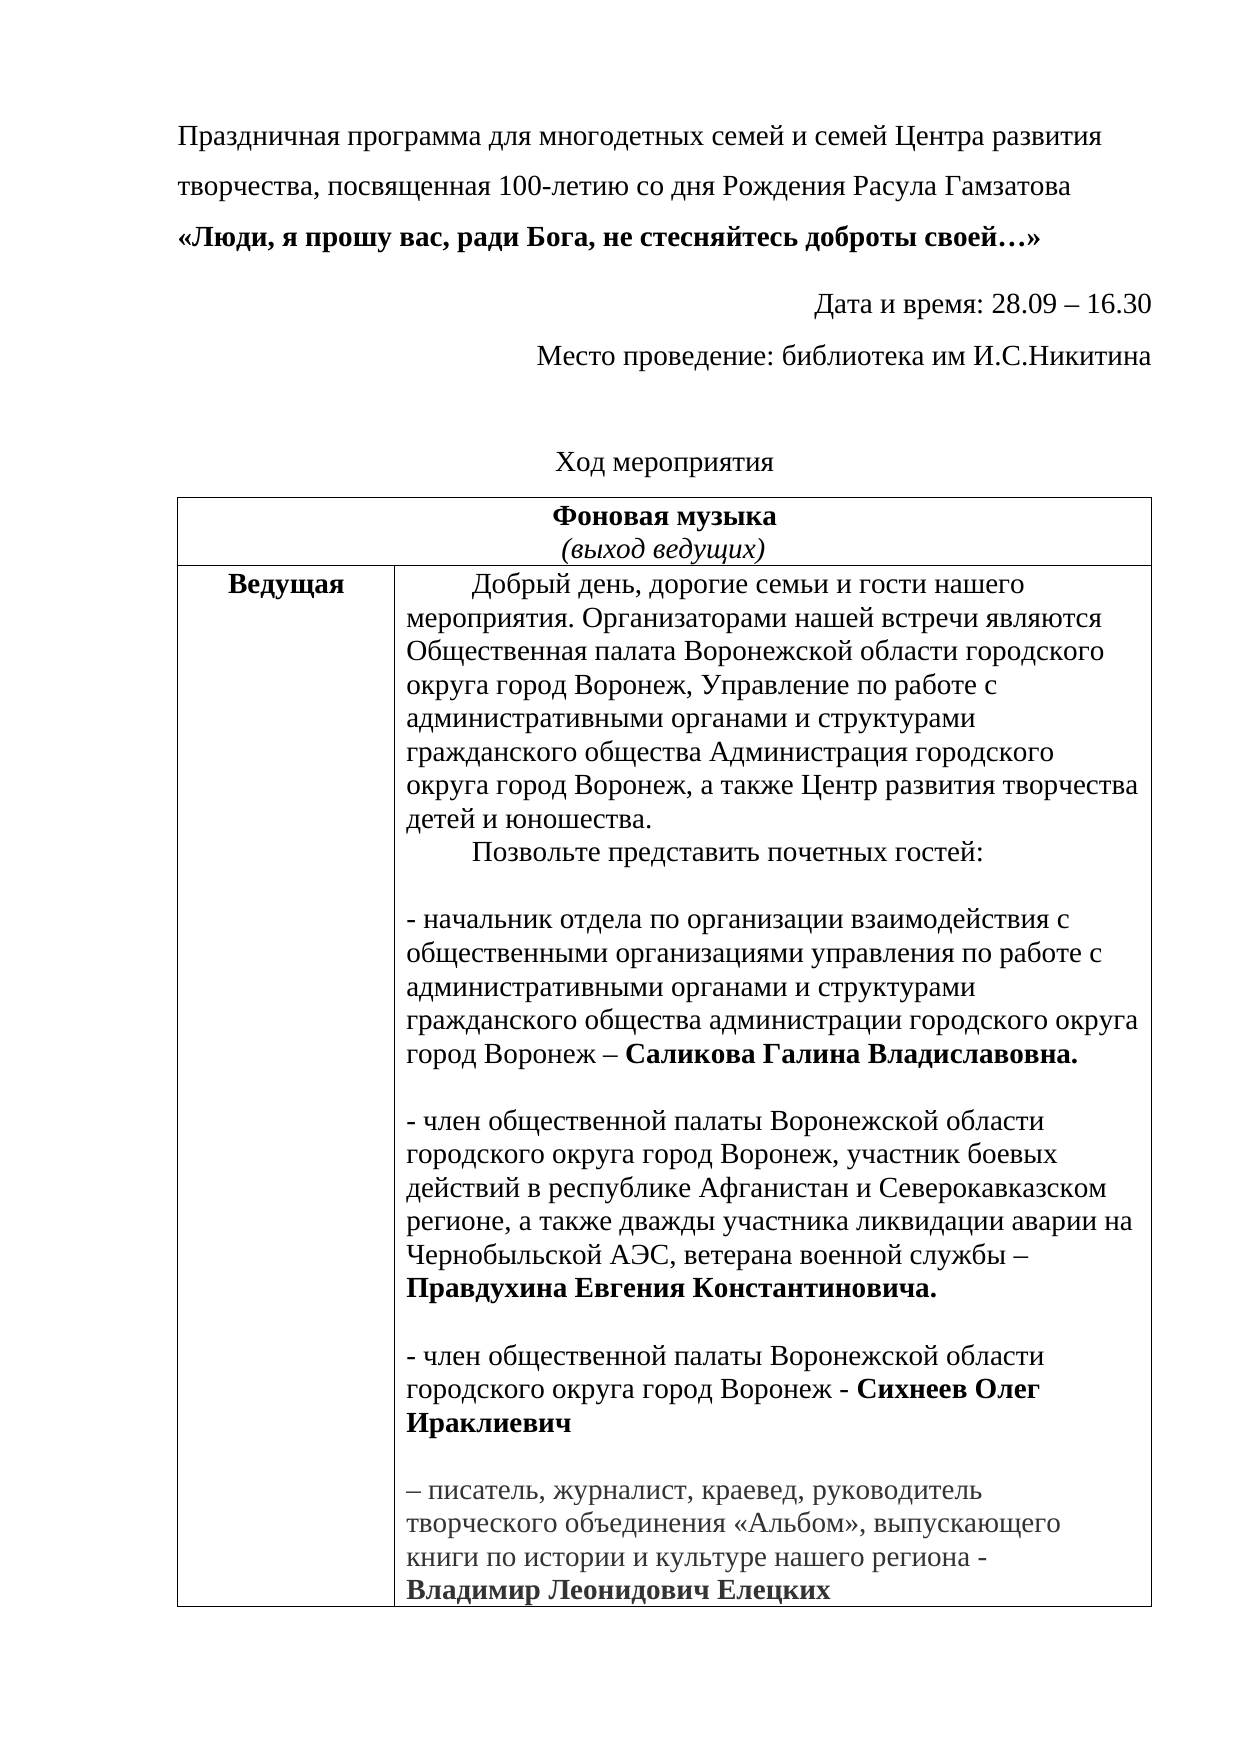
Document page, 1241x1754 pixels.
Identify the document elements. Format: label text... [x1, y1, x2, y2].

table_header Фоновая музыка (выход ведущих) [178, 498, 1151, 565]
text Место проведение: библиотека им И.С.Никитина [177, 338, 1152, 372]
text Дата и время: 28.09 – 16.30 [177, 286, 1152, 319]
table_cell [395, 566, 1151, 1606]
table_cell Ведущая [178, 566, 394, 1606]
text Праздничная программа для многодетных семей и семей Центра развития творчества, посвященная 100-летию со дня Рождения Расула Гамзатова «Люди, я прошу вас, ради Бога, не стесняйтесь доброты своей…» [177, 118, 1152, 252]
text Ход мероприятия [177, 444, 1152, 478]
